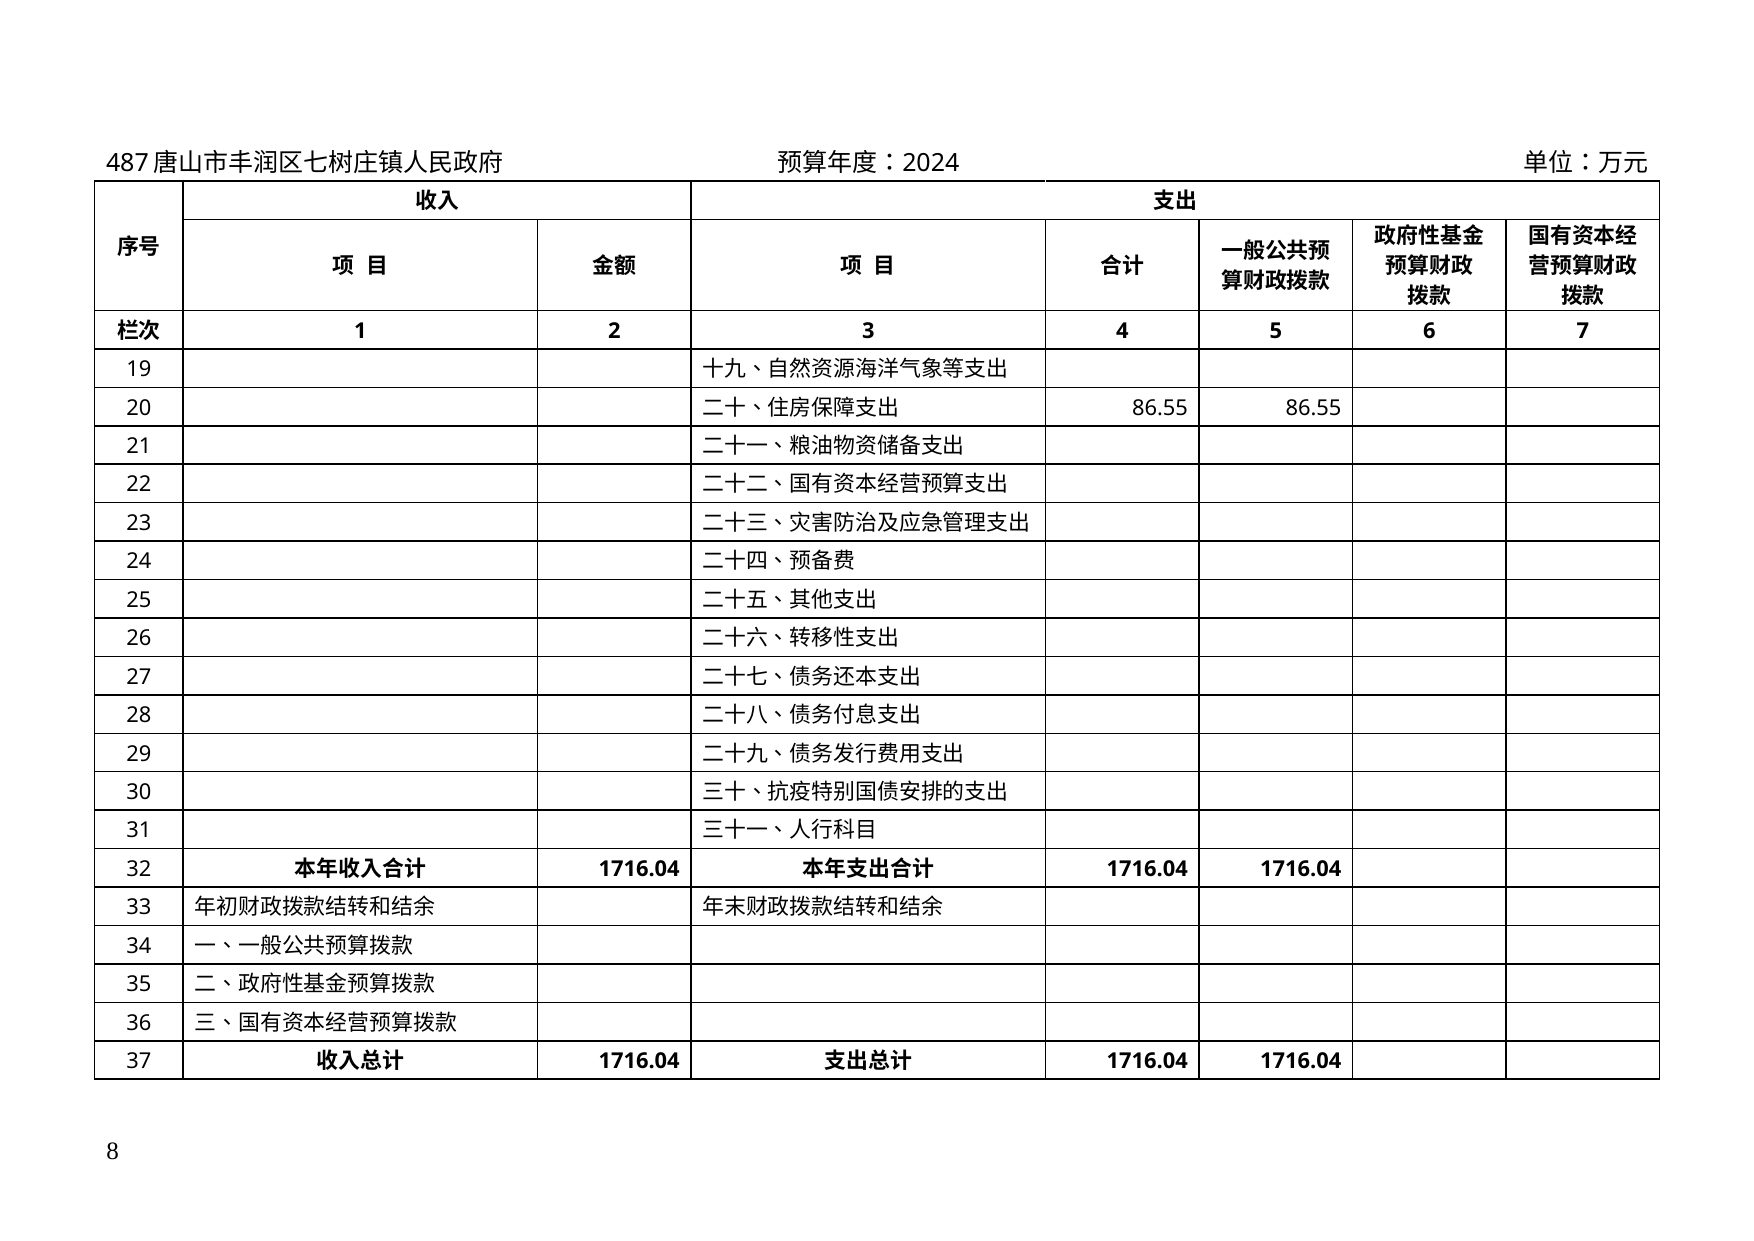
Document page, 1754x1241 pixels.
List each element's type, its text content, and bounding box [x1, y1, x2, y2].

table_cell 3 [692, 311, 1045, 348]
table_cell [1046, 465, 1198, 502]
table_cell [1507, 503, 1659, 540]
table_cell [538, 427, 690, 463]
table_cell [692, 926, 1045, 963]
table_cell [1353, 388, 1505, 425]
table_cell 1716.04 [1046, 849, 1198, 886]
table_cell 二十六、转移性支出 [692, 619, 1045, 656]
table_cell [1046, 888, 1198, 924]
table_cell [538, 734, 690, 771]
table_cell [1353, 503, 1505, 540]
table_cell [1200, 696, 1352, 732]
table_cell [1046, 734, 1198, 771]
table_cell [1353, 427, 1505, 463]
table_cell [1200, 965, 1352, 1001]
table_cell 年末财政拨款结转和结余 [692, 888, 1045, 924]
table_cell [1507, 926, 1659, 963]
table_cell 35 [95, 965, 182, 1001]
table_cell [538, 465, 690, 502]
table_cell 二、政府性基金预算拨款 [184, 965, 537, 1001]
table_cell [184, 696, 537, 732]
table_cell 7 [1507, 311, 1659, 348]
table_cell 项 目 [184, 220, 537, 309]
table_cell [1507, 734, 1659, 771]
table_cell 二十二、国有资本经营预算支出 [692, 465, 1045, 502]
table_cell [1200, 734, 1352, 771]
table_cell [1353, 619, 1505, 656]
table_cell [692, 965, 1045, 1001]
table_cell 34 [95, 926, 182, 963]
table_cell [1200, 888, 1352, 924]
table_cell 收入 [184, 182, 690, 219]
table_cell [1507, 465, 1659, 502]
table_cell 86.55 [1200, 388, 1352, 425]
table_cell 29 [95, 734, 182, 771]
table_cell [1200, 427, 1352, 463]
table_cell [1046, 580, 1198, 617]
table_cell [1507, 965, 1659, 1001]
table_cell 30 [95, 772, 182, 809]
table_header 单位：万元 [1046, 143, 1659, 180]
table_cell [1353, 772, 1505, 809]
table_cell [1507, 657, 1659, 694]
table_cell 三十一、人行科目 [692, 811, 1045, 848]
table_cell 31 [95, 811, 182, 848]
table_cell [538, 350, 690, 386]
table_cell 三十、抗疫特别国债安排的支出 [692, 772, 1045, 809]
table_cell 合计 [1046, 220, 1198, 309]
table_cell 支出 [692, 182, 1659, 219]
table_cell [184, 734, 537, 771]
table_cell [1353, 1042, 1505, 1078]
table_cell 政府性基金预算财政 拨款 [1353, 220, 1505, 309]
table_cell [1046, 926, 1198, 963]
table_cell 二十三、灾害防治及应急管理支出 [692, 503, 1045, 540]
table_cell 收入总计 [184, 1042, 537, 1078]
table_cell [184, 542, 537, 579]
table_cell [184, 503, 537, 540]
table_cell [1507, 388, 1659, 425]
table_cell 5 [1200, 311, 1352, 348]
table_cell 1 [184, 311, 537, 348]
table_cell 二十五、其他支出 [692, 580, 1045, 617]
table_cell [1046, 427, 1198, 463]
table_cell [184, 657, 537, 694]
table_cell [692, 1003, 1045, 1040]
table_cell 金额 [538, 220, 690, 309]
table_cell [538, 503, 690, 540]
table_cell [1353, 657, 1505, 694]
table_cell 一、一般公共预算拨款 [184, 926, 537, 963]
table_cell [1200, 503, 1352, 540]
table_cell 序号 [95, 182, 182, 309]
table_cell [184, 619, 537, 656]
table_cell [1200, 542, 1352, 579]
table_cell [1507, 1003, 1659, 1040]
table_cell 国有资本经营预算财政拨款 [1507, 220, 1659, 309]
table_cell 二十八、债务付息支出 [692, 696, 1045, 732]
table_cell [538, 580, 690, 617]
table_cell 1716.04 [1200, 849, 1352, 886]
table_cell [1046, 350, 1198, 386]
table_cell [1046, 619, 1198, 656]
table_cell [1200, 926, 1352, 963]
table_cell [1507, 427, 1659, 463]
table_cell [538, 811, 690, 848]
table_cell [1507, 696, 1659, 732]
table_cell 二十四、预备费 [692, 542, 1045, 579]
table_cell [184, 772, 537, 809]
table_cell 1716.04 [538, 1042, 690, 1078]
table_cell 1716.04 [538, 849, 690, 886]
table_cell [538, 888, 690, 924]
table_cell [1507, 772, 1659, 809]
table_cell 28 [95, 696, 182, 732]
table_cell [1200, 811, 1352, 848]
table_cell [1507, 619, 1659, 656]
table_cell 项 目 [692, 220, 1045, 309]
table_cell [184, 811, 537, 848]
table_cell [1200, 772, 1352, 809]
table_cell [1200, 619, 1352, 656]
table_cell 22 [95, 465, 182, 502]
table_cell [1353, 734, 1505, 771]
table_cell 36 [95, 1003, 182, 1040]
table_cell 二十、住房保障支出 [692, 388, 1045, 425]
table_cell [538, 619, 690, 656]
table_cell 栏次 [95, 311, 182, 348]
table_cell [1507, 580, 1659, 617]
table_cell [1046, 1003, 1198, 1040]
table_cell [538, 657, 690, 694]
table_cell [1353, 811, 1505, 848]
table_cell [538, 542, 690, 579]
table_cell 2 [538, 311, 690, 348]
table_cell [184, 350, 537, 386]
table_cell [1046, 965, 1198, 1001]
table_cell [1507, 888, 1659, 924]
table_cell [1507, 542, 1659, 579]
table_cell 十九、自然资源海洋气象等支出 [692, 350, 1045, 386]
table_cell [1353, 542, 1505, 579]
table_cell [1353, 1003, 1505, 1040]
table_cell 33 [95, 888, 182, 924]
table_cell [1200, 657, 1352, 694]
table_cell [184, 465, 537, 502]
table_cell 二十九、债务发行费用支出 [692, 734, 1045, 771]
table_cell [1200, 580, 1352, 617]
table_cell 20 [95, 388, 182, 425]
table_cell [184, 427, 537, 463]
table_cell 25 [95, 580, 182, 617]
table_cell [538, 772, 690, 809]
table_cell [1507, 1042, 1659, 1078]
table_cell 26 [95, 619, 182, 656]
table_cell [1353, 696, 1505, 732]
table_cell 21 [95, 427, 182, 463]
table_cell [1046, 542, 1198, 579]
table_cell 二十七、债务还本支出 [692, 657, 1045, 694]
table_cell [1353, 849, 1505, 886]
table_cell 本年支出合计 [692, 849, 1045, 886]
table_cell 86.55 [1046, 388, 1198, 425]
table_cell [538, 1003, 690, 1040]
table_cell 三、国有资本经营预算拨款 [184, 1003, 537, 1040]
table_cell [1507, 811, 1659, 848]
table_cell 24 [95, 542, 182, 579]
table_cell 年初财政拨款结转和结余 [184, 888, 537, 924]
table_cell 二十一、粮油物资储备支出 [692, 427, 1045, 463]
table_cell 37 [95, 1042, 182, 1078]
table_header 487唐山市丰润区七树庄镇人民政府 [95, 143, 690, 180]
table_cell [1046, 696, 1198, 732]
table_cell [184, 580, 537, 617]
table_cell 本年收入合计 [184, 849, 537, 886]
table_cell [1353, 888, 1505, 924]
table_cell [1353, 465, 1505, 502]
table_cell 27 [95, 657, 182, 694]
table_cell 6 [1353, 311, 1505, 348]
table_cell 1716.04 [1200, 1042, 1352, 1078]
table_cell [184, 388, 537, 425]
table_cell 一般公共预算财政拨款 [1200, 220, 1352, 309]
table_cell [1046, 772, 1198, 809]
table_cell [1353, 350, 1505, 386]
table_cell [1353, 926, 1505, 963]
table_cell [1200, 1003, 1352, 1040]
table_cell [1200, 350, 1352, 386]
table_cell 23 [95, 503, 182, 540]
table_cell 32 [95, 849, 182, 886]
table_cell [1046, 657, 1198, 694]
table_cell [1507, 350, 1659, 386]
table_cell [1046, 503, 1198, 540]
table_cell [1353, 580, 1505, 617]
table_cell [1046, 811, 1198, 848]
table_cell [1507, 849, 1659, 886]
table_cell 19 [95, 350, 182, 386]
table_header 预算年度：2024 [692, 143, 1045, 180]
table_cell [538, 388, 690, 425]
table_cell [538, 696, 690, 732]
table_cell [1353, 965, 1505, 1001]
table_cell [538, 965, 690, 1001]
table_cell 1716.04 [1046, 1042, 1198, 1078]
table_cell 4 [1046, 311, 1198, 348]
table_cell [538, 926, 690, 963]
table_cell 支出总计 [692, 1042, 1045, 1078]
table_cell [1200, 465, 1352, 502]
